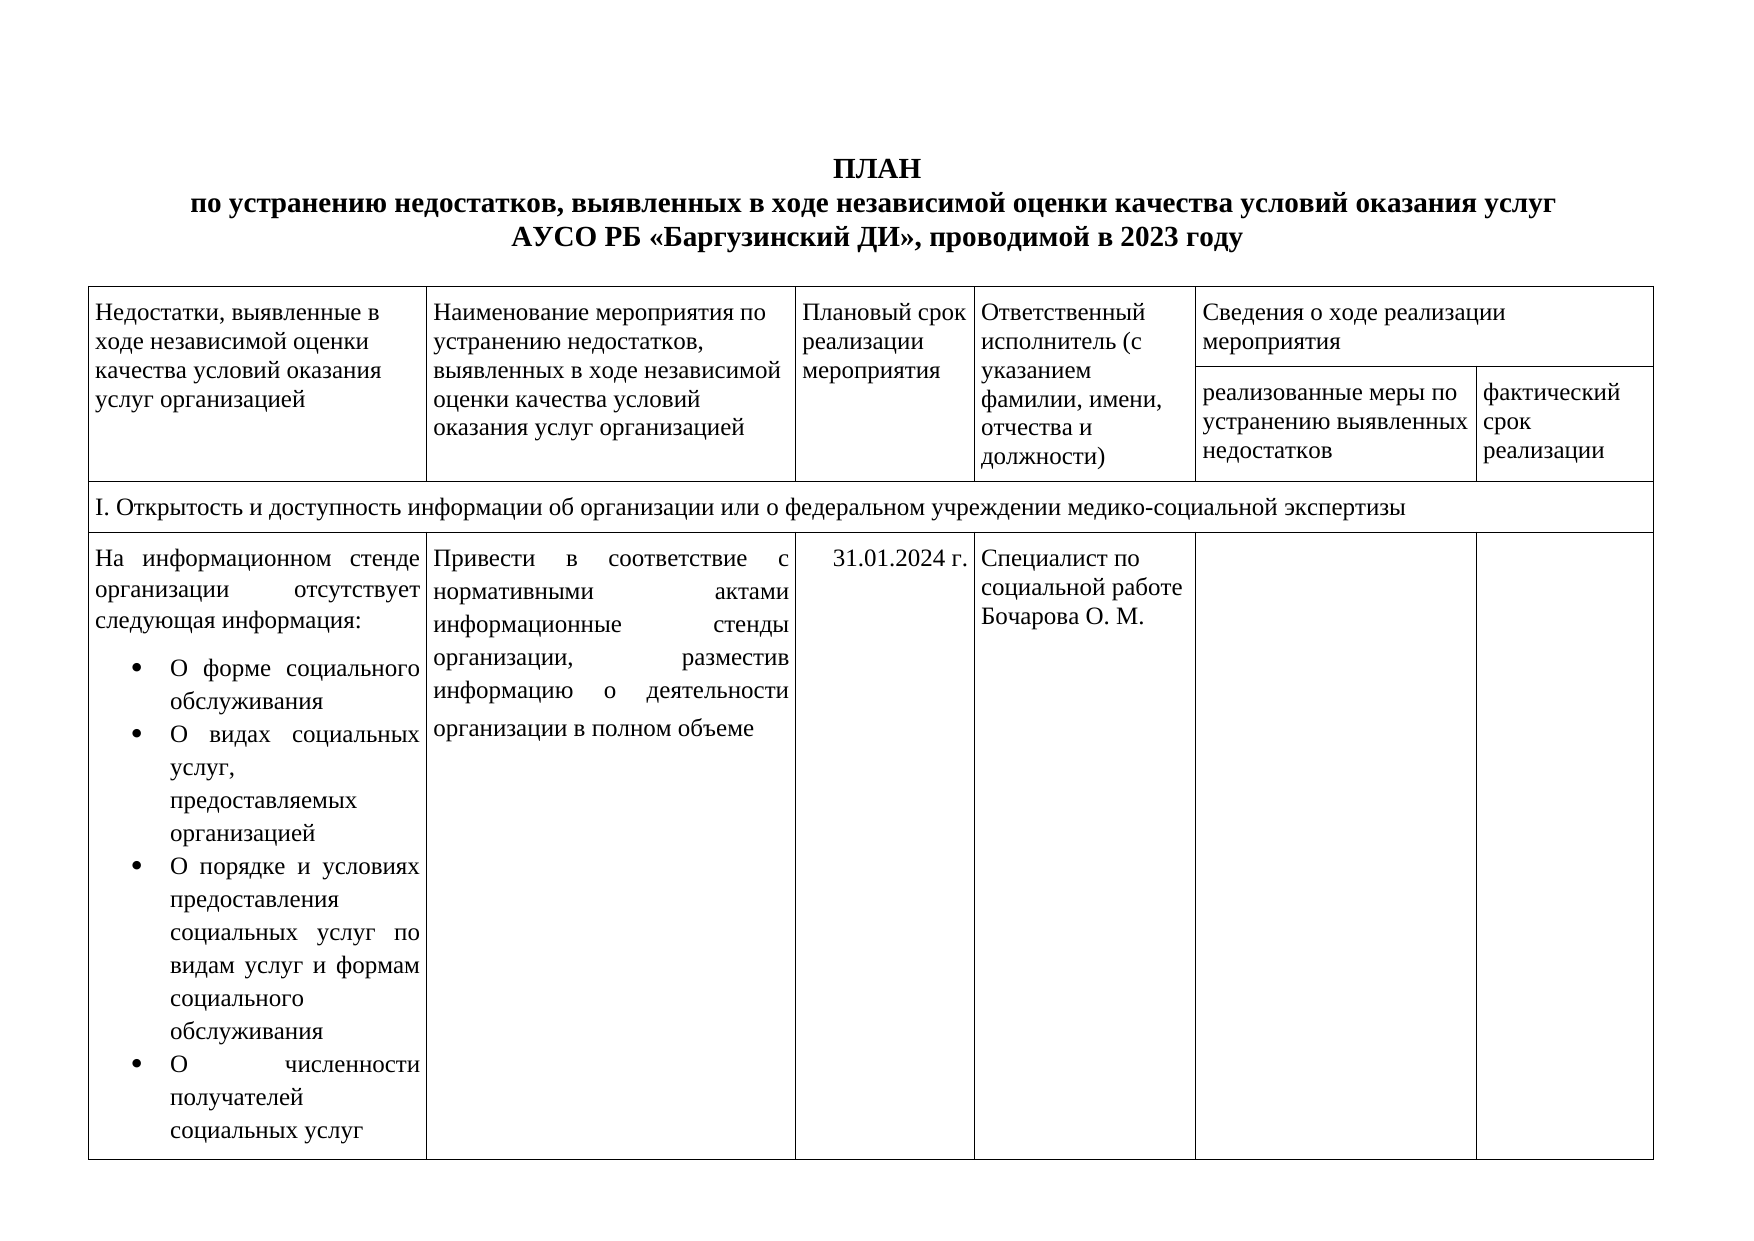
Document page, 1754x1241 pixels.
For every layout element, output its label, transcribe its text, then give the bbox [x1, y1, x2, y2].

table_cell фактический срок реализации [1477, 367, 1653, 481]
table_cell реализованные меры по устранению выявленных недостатков [1196, 367, 1476, 481]
table_cell [1196, 533, 1476, 1159]
table_cell 31.01.2024 г. [796, 533, 974, 1159]
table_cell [427, 533, 795, 1159]
table_header Плановый срок реализации мероприятия [796, 287, 974, 481]
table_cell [975, 533, 1195, 1159]
text ПЛАН [118, 152, 1636, 185]
table_header Сведения о ходе реализации мероприятия [1196, 287, 1653, 366]
table_header Недостатки, выявленные в ходе независимой оценки качества условий оказания услуг организацией [89, 287, 426, 481]
table_cell [1477, 533, 1653, 1159]
table_header Наименование мероприятия по устранению недостатков, выявленных в ходе независимой оценки качества условий оказания услуг организацией [427, 287, 795, 481]
table_header Ответственный исполнитель (с указанием фамилии, имени, отчества и должности) [975, 287, 1195, 481]
table_cell I. Открытость и доступность информации об организации или о федеральном учреждении медико-социальной экспертизы [89, 482, 1653, 532]
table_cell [89, 533, 426, 1159]
text по устранению недостатков, выявленных в ходе независимой оценки качества условий оказания услуг АУСО РБ «Баргузинский ДИ», проводимой в 2023 году [118, 185, 1636, 252]
